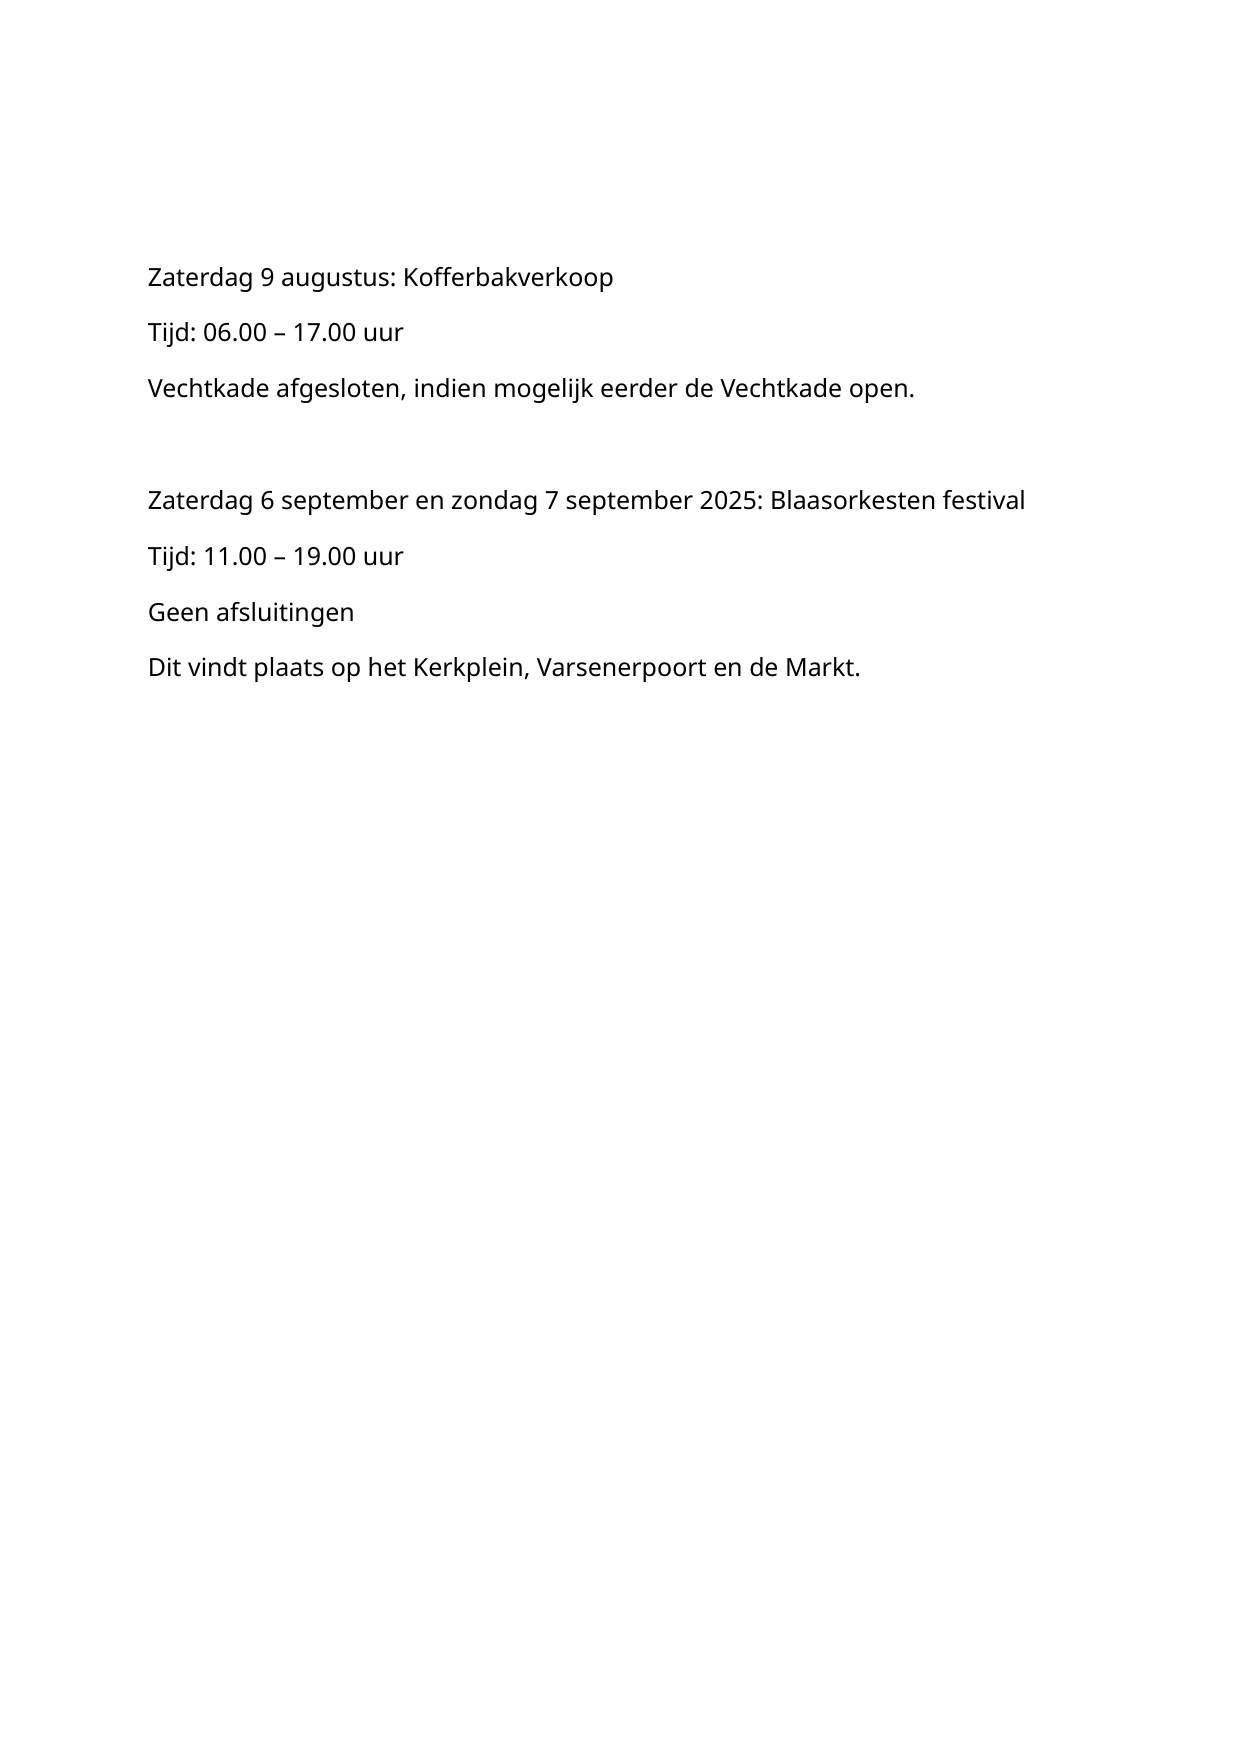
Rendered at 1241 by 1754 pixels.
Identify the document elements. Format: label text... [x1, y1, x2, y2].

text Tijd: 11.00 – 19.00 uur [148, 538, 1093, 572]
text Vechtkade afgesloten, indien mogelijk eerder de Vechtkade open. [148, 371, 1093, 405]
text Dit vindt plaats op het Kerkplein, Varsenerpoort en de Markt. [148, 650, 1093, 684]
text Zaterdag 9 augustus: Kofferbakverkoop [148, 259, 1093, 293]
text Geen afsluitingen [148, 594, 1093, 628]
text Tijd: 06.00 – 17.00 uur [148, 315, 1093, 349]
text Zaterdag 6 september en zondag 7 september 2025: Blaasorkesten festival [148, 483, 1093, 517]
